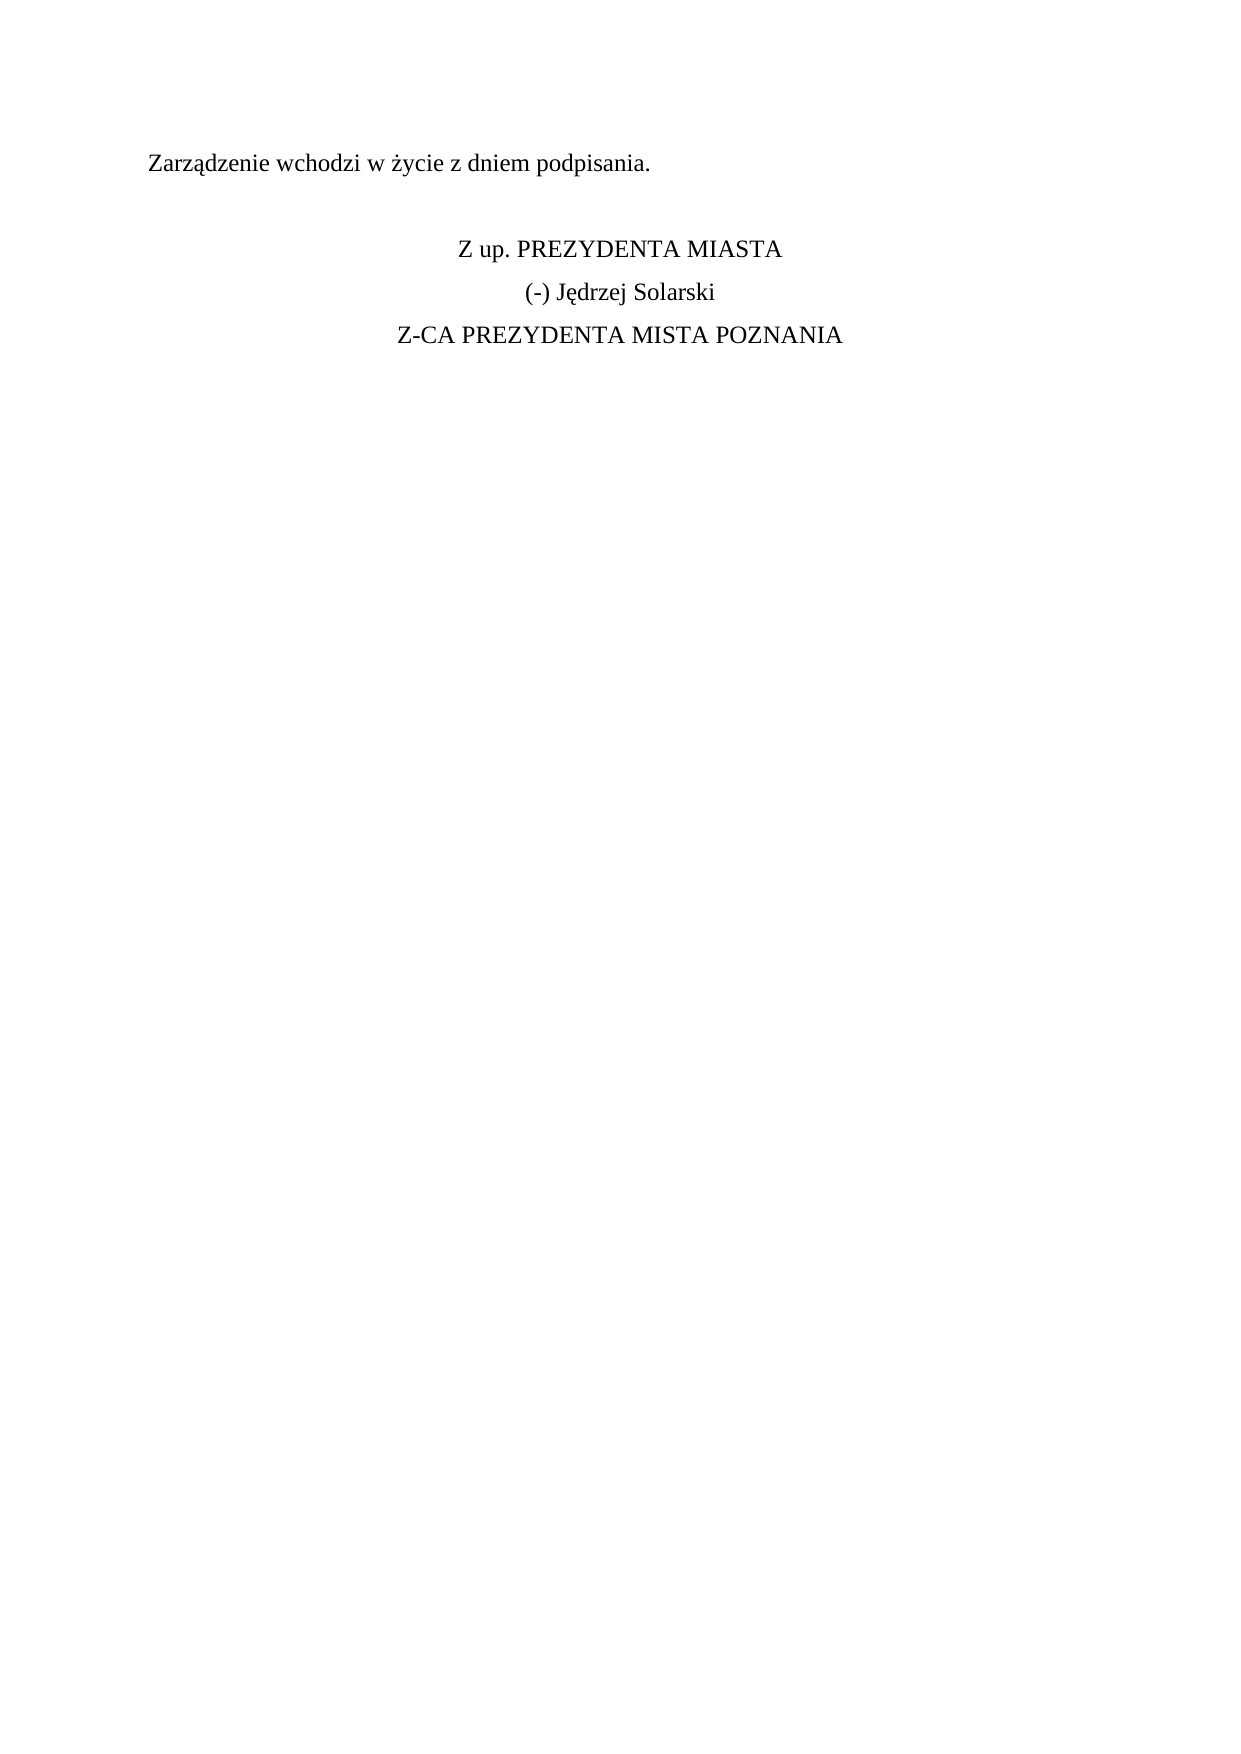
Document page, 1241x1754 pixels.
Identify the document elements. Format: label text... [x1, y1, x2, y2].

text (-) Jędrzej Solarski [148, 277, 1093, 306]
text Z-CA PREZYDENTA MISTA POZNANIA [148, 320, 1093, 349]
text Zarządzenie wchodzi w życie z dniem podpisania. [148, 148, 1093, 176]
text Z up. PREZYDENTA MIASTA [148, 234, 1093, 263]
